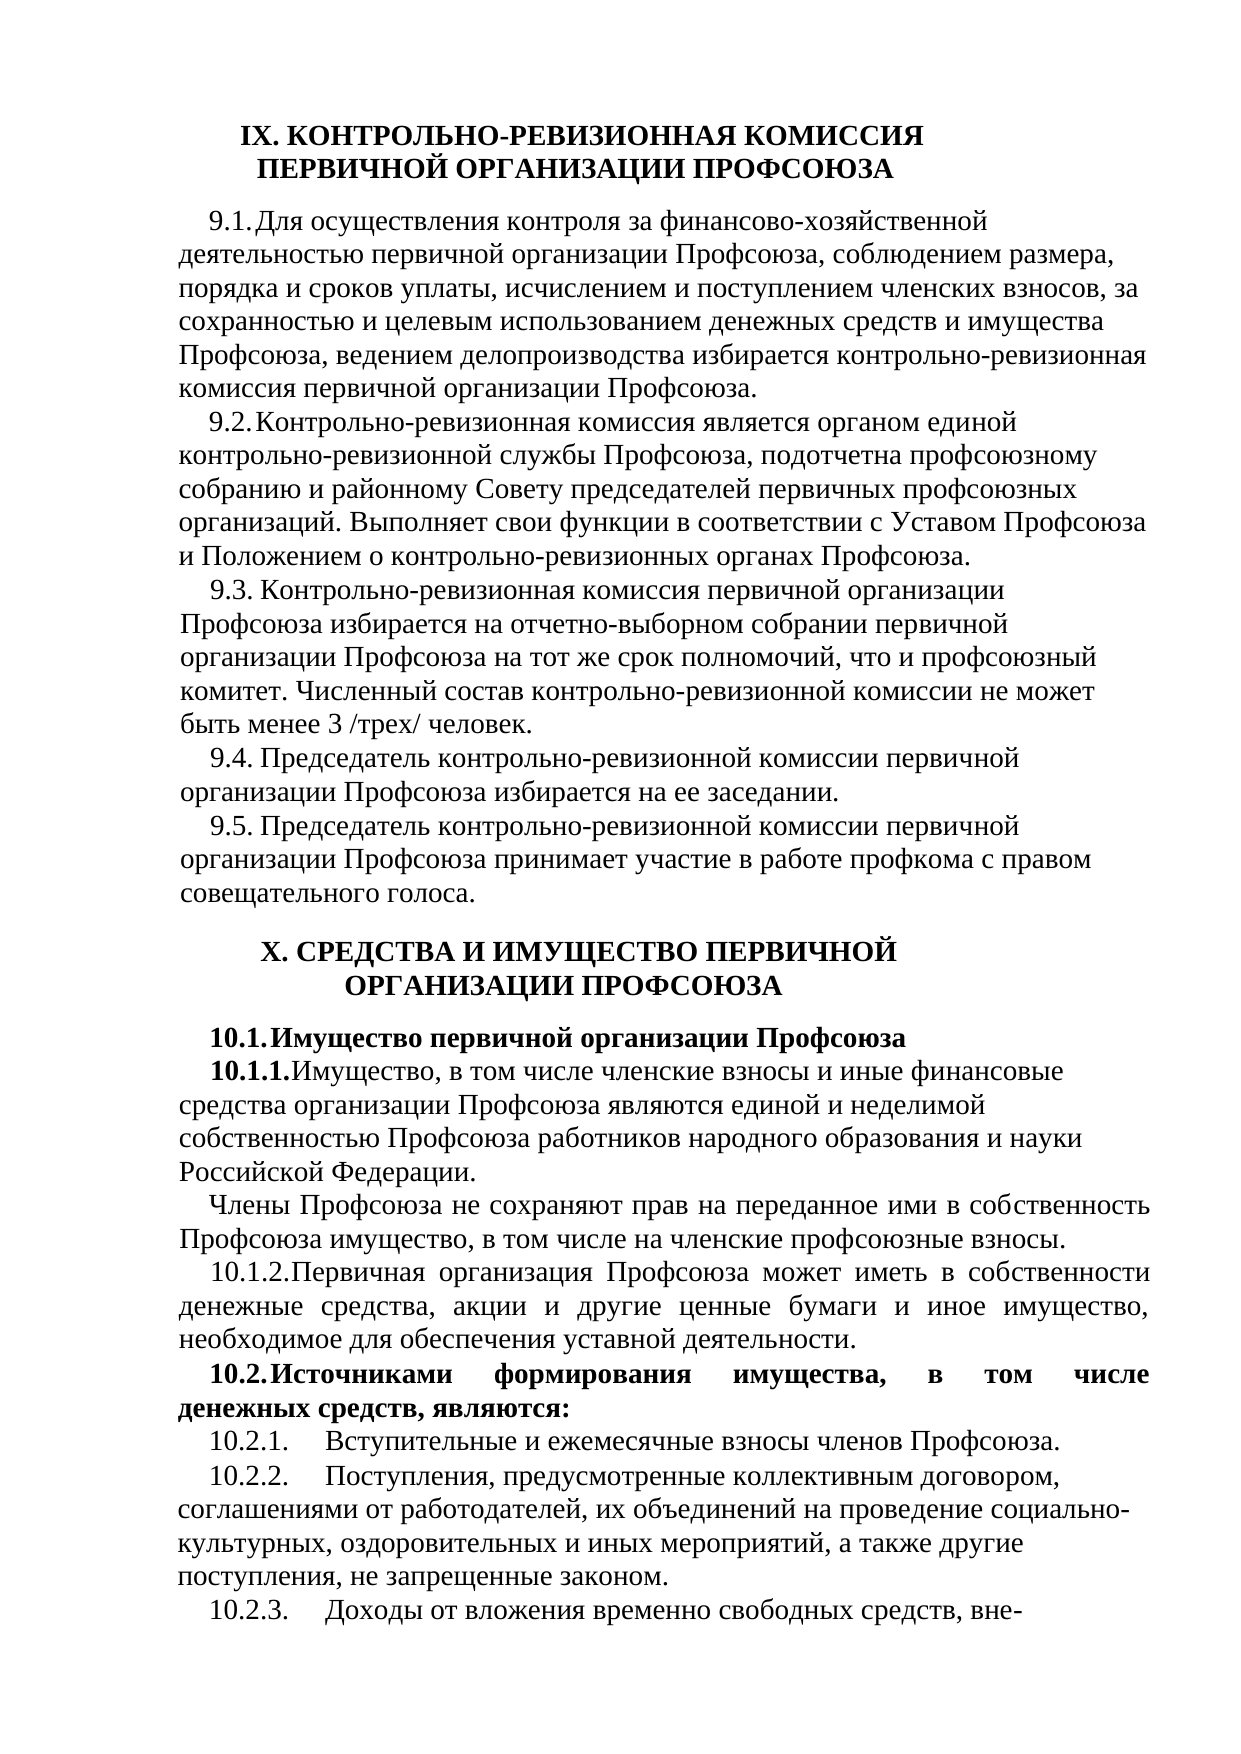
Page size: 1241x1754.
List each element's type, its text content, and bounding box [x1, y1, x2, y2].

list Поступления, предусмотренные коллективным договором, соглашениями от работодателей, их объединений на проведение социально-культурных, оздоровительных и иных мероприятий, а также другие поступления, не запрещенные законом. [177, 1458, 1149, 1592]
text IX. КОНТРОЛЬНО-РЕВИЗИОННАЯ КОМИССИЯ ПЕРВИЧНОЙ ОРГАНИЗАЦИИ ПРОФСОЮЗА [240, 118, 1106, 185]
list Вступительные и ежемесячные взносы членов Профсоюза. [177, 1423, 1150, 1457]
list Председатель контрольно-ревизионной комиссии первичной организации Профсоюза избирается на ее заседании. [180, 740, 1151, 807]
text 10.2. Источниками формирования имущества, в том числе денежных средств, являются: [178, 1356, 1150, 1423]
list Председатель контрольно-ревизионной комиссии первичной организации Профсоюза принимает участие в работе профкома с правом совещательного голоса. [180, 808, 1151, 909]
text Члены Профсоюза не сохраняют прав на переданное ими в собственность Профсоюза имущество, в том числе на членские профсоюзные взносы. [179, 1187, 1150, 1254]
text 10.1.1. Имущество, в том числе членские взносы и иные финансовые средства организации Профсоюза являются единой и неделимой собственностью Профсоюза работников народного образования и науки Российской Федерации. [179, 1053, 1151, 1187]
text X. СРЕДСТВА И ИМУЩЕСТВО ПЕРВИЧНОЙ ОРГАНИЗАЦИИ ПРОФСОЮЗА [260, 934, 1106, 1001]
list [177, 1592, 1149, 1626]
text 10.1.2. Первичная организация Профсоюза может иметь в собственности денежные средства, акции и другие ценные бумаги и иное имущество, необходимое для обеспечения уставной деятельности. [179, 1254, 1150, 1355]
list Для осуществления контроля за финансово-хозяйственной деятельностью первичной организации Профсоюза, соблюдением размера, порядка и сроков уплаты, исчислением и поступлением членских взносов, за сохранностью и целевым использованием денежных средств и имущества Профсоюза, ведением делопроизводства избирается контрольно-ревизионная комиссия первичной организации Профсоюза. [178, 203, 1151, 404]
text 10.1. Имущество первичной организации Профсоюза [209, 1020, 1152, 1053]
list Контрольно-ревизионная комиссия является органом единой контрольно-ревизионной службы Профсоюза, подотчетна профсоюзному собранию и районному Совету председателей первичных профсоюзных организаций. Выполняет свои функции в соответствии с Уставом Профсоюза и Положением о контрольно-ревизионных органах Профсоюза. [178, 404, 1151, 572]
list Контрольно-ревизионная комиссия первичной организации Профсоюза избирается на отчетно-выборном собрании первичной организации Профсоюза на тот же срок полномочий, что и профсоюзный комитет. Численный состав контрольно-ревизионной комиссии не может быть менее 3 /трех/ человек. [180, 572, 1152, 740]
